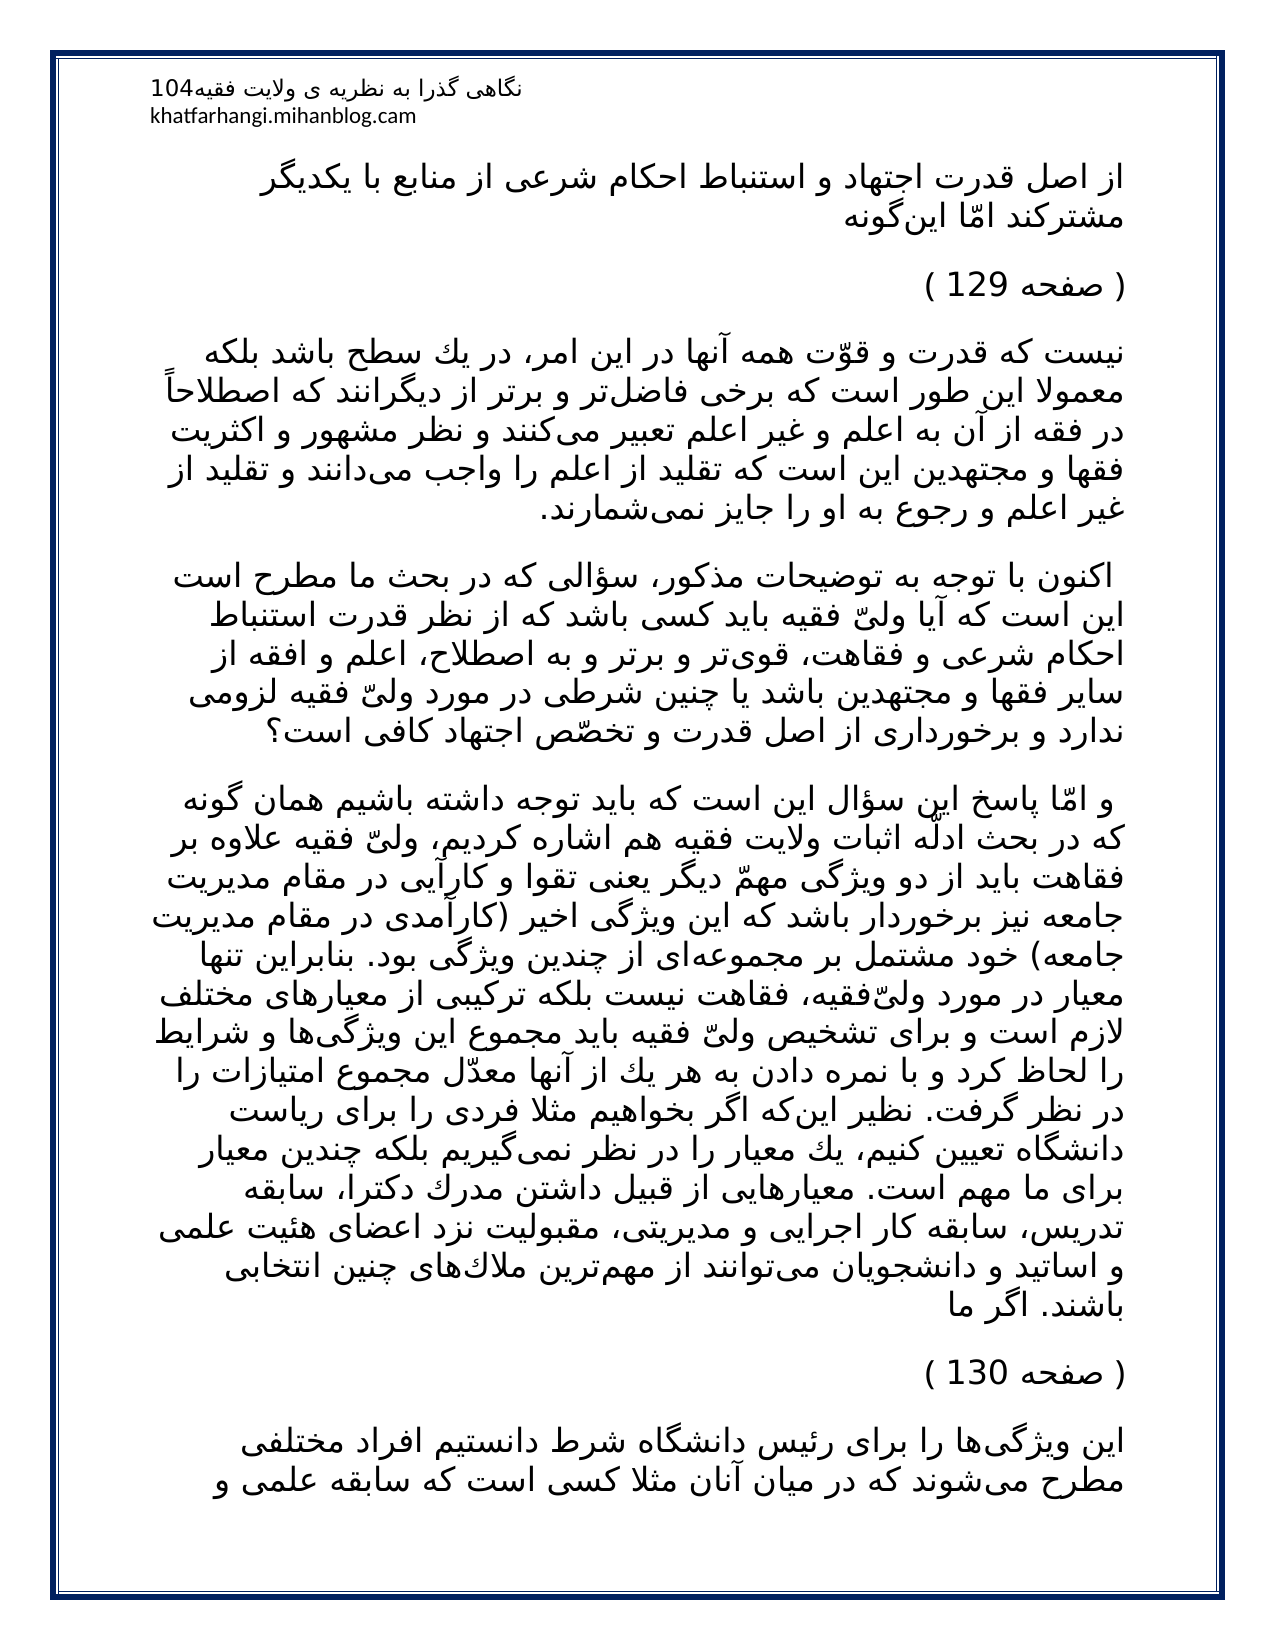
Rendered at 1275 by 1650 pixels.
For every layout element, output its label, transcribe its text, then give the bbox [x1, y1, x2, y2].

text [150, 1421, 1125, 1499]
text ‌﴿ صفحه 129 ﴾ [150, 264, 1125, 304]
text ‌‌ و امّا پاسخ اين سؤال اين است كه بايد توجه داشته باشيم همان گونه كه در بحث ادلّه اثبات ولايت فقيه هم اشاره كرديم، ولىّ فقيه علاوه بر فقاهت بايد از دو ويژگى مهمّ ديگر يعنى تقوا و كارآيى در مقام مديريت جامعه نيز برخوردار باشد كه اين ويژگى اخير (كارآمدى در مقام مديريت جامعه) خود مشتمل بر مجموعه‌اى از چندين ويژگى بود. بنابراين تنها معيار در مورد ولىّ‌فقيه، فقاهت نيست بلكه تركيبى از معيارهاى مختلف لازم است و براى تشخيص ولىّ فقيه بايد مجموع اين ويژگى‌ها و شرايط را لحاظ كرد و با نمره دادن به هر يك از آنها معدّل مجموع امتيازات را در نظر گرفت. نظير اين‌كه اگر بخواهيم مثلا فردى را براى رياست دانشگاه تعيين كنيم، يك معيار را در نظر نمى‌گيريم بلكه چندين معيار براى ما مهم است. معيارهايى از قبيل داشتن مدرك دكترا، سابقه تدريس، سابقه كار اجرايى و مديريتى، مقبوليت نزد اعضاى هئيت علمى و اساتيد و دانشجويان مى‌توانند از مهم‌ترين ملاك‌هاى چنين انتخابى باشند. اگر ما [150, 780, 1125, 1324]
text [150, 158, 1125, 235]
text نيست كه قدرت و قوّت همه آنها در اين امر، در يك سطح باشد بلكه معمولا اين طور است كه برخى فاضل‌تر و برتر از ديگرانند كه اصطلاحاً در فقه از آن به اعلم و غير اعلم تعبير مى‌كنند و نظر مشهور و اكثريت فقها و مجتهدين اين است كه تقليد از اعلم را واجب مى‌دانند و تقليد از غير اعلم و رجوع به او را جايز نمى‌شمارند. [150, 333, 1125, 527]
text ‌‌ اكنون با توجه به توضيحات مذكور، سؤالى كه در بحث ما مطرح است اين است كه آيا ولىّ فقيه بايد كسى باشد كه از نظر قدرت استنباط احكام شرعى و فقاهت، قوى‌تر و برتر و به اصطلاح، اعلم و افقه از ساير فقها و مجتهدين باشد يا چنين شرطى در مورد ولىّ فقيه لزومى ندارد و برخوردارى از اصل قدرت و تخصّص اجتهاد كافى است؟ [150, 556, 1125, 751]
text ‌﴿ صفحه 130 ﴾ [150, 1353, 1125, 1392]
